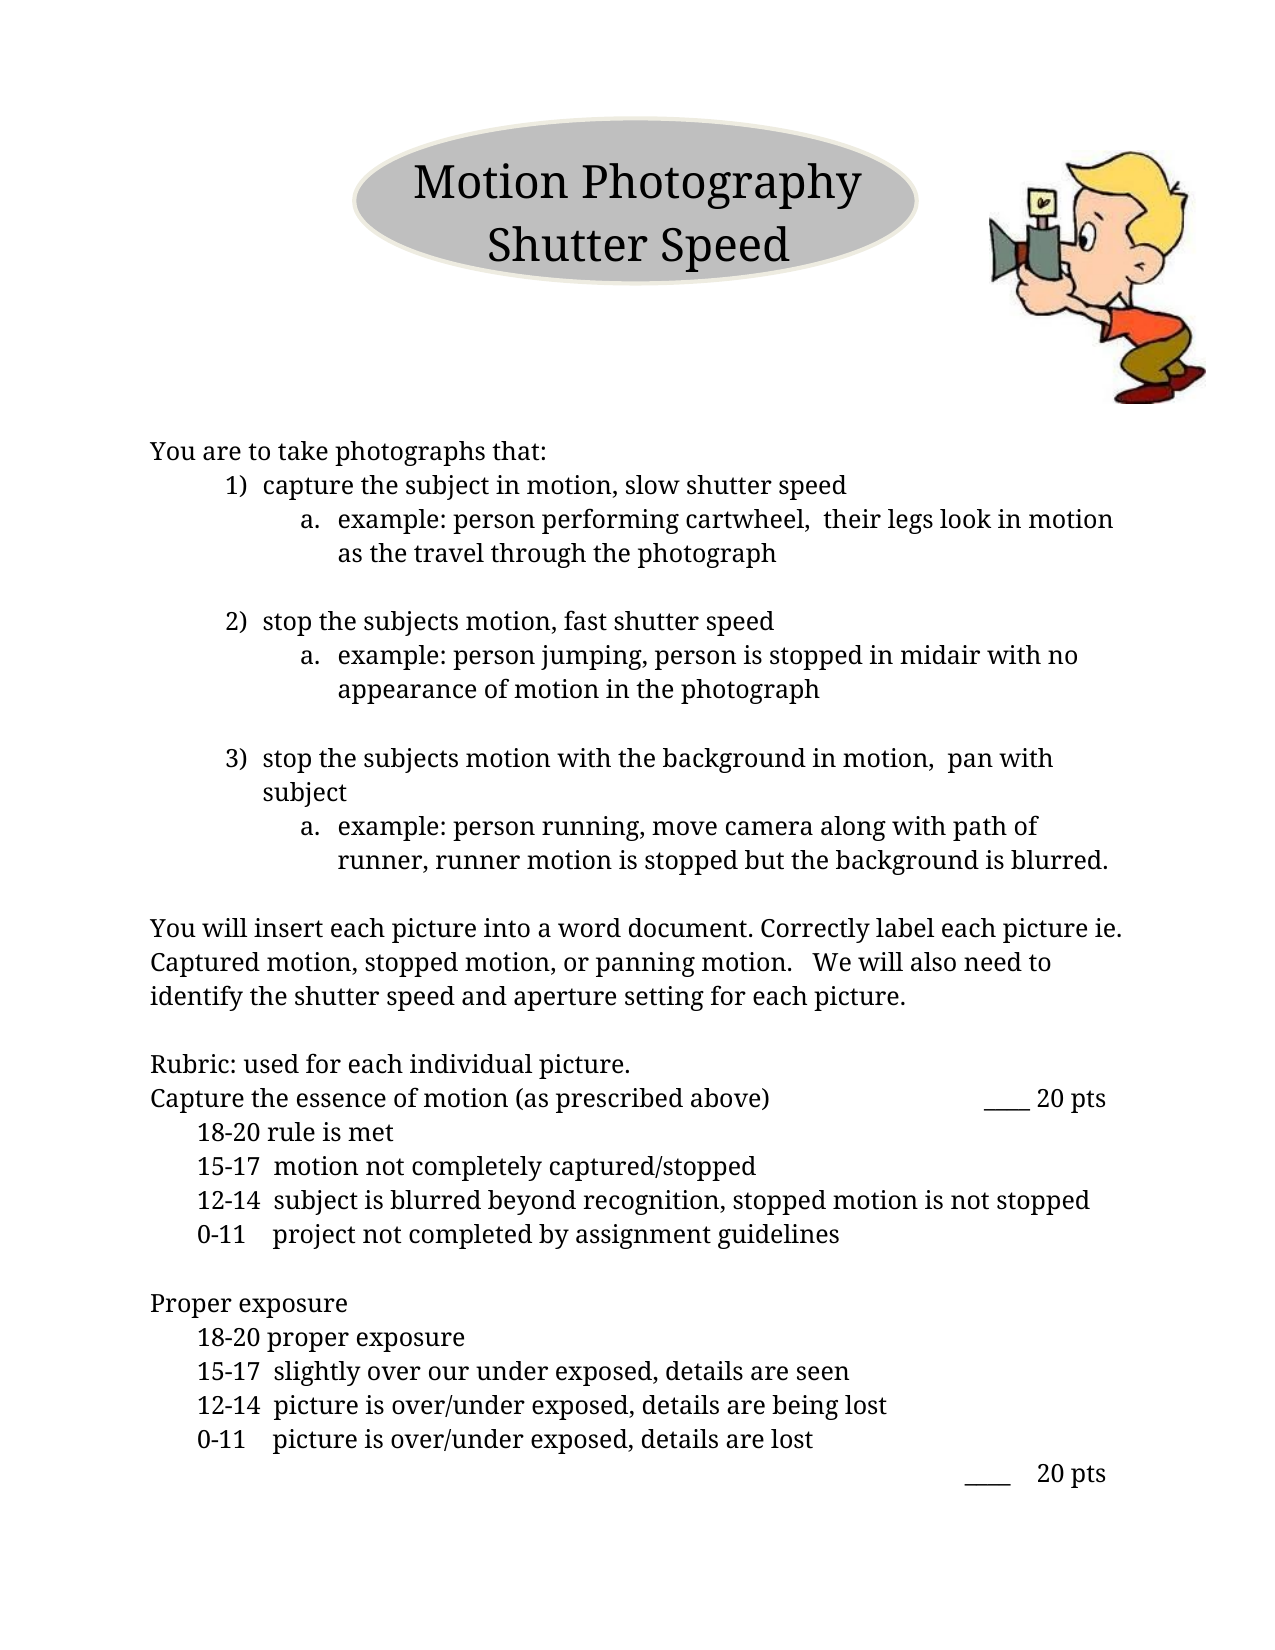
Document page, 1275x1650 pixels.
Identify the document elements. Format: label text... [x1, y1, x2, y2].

text 12-14 picture is over/under exposed, details are being lost [150, 1387, 1125, 1421]
text Motion Photography [150, 150, 989, 212]
text 12-14 subject is blurred beyond recognition, stopped motion is not stopped [150, 1183, 1125, 1217]
list example: person performing cartwheel, their legs look in motion as the travel through the photograph [300, 502, 1125, 570]
list capture the subject in motion, slow shutter speed [225, 468, 1125, 502]
text Capture the essence of motion (as prescribed above) ____ 20 pts [150, 1081, 1125, 1115]
list example: person running, move camera along with path of runner, runner motion is stopped but the background is blurred. [300, 808, 1125, 876]
text Rubric: used for each individual picture. [150, 1047, 1125, 1081]
text 18-20 proper exposure [150, 1319, 1125, 1353]
text 18-20 rule is met [150, 1115, 1125, 1149]
list stop the subjects motion, fast shutter speed [225, 604, 1125, 638]
text Proper exposure [150, 1285, 1125, 1319]
text 15-17 motion not completely captured/stopped [150, 1149, 1125, 1183]
text 15-17 slightly over our under exposed, details are seen [150, 1353, 1125, 1387]
text Shutter Speed [150, 212, 989, 275]
picture [989, 150, 1206, 404]
text You will insert each picture into a word document. Correctly label each picture ie. Captured motion, stopped motion, or panning motion. We will also need to identify the shutter speed and aperture setting for each picture. [150, 911, 1125, 1013]
text 0-11 picture is over/under exposed, details are lost [150, 1421, 1125, 1456]
text You are to take photographs that: [150, 434, 1125, 468]
text ____ 20 pts [150, 1456, 1125, 1489]
list example: person jumping, person is stopped in midair with no appearance of motion in the photograph [300, 638, 1125, 706]
text 0-11 project not completed by assignment guidelines [150, 1217, 1125, 1251]
list stop the subjects motion with the background in motion, pan with subject [225, 740, 1125, 808]
